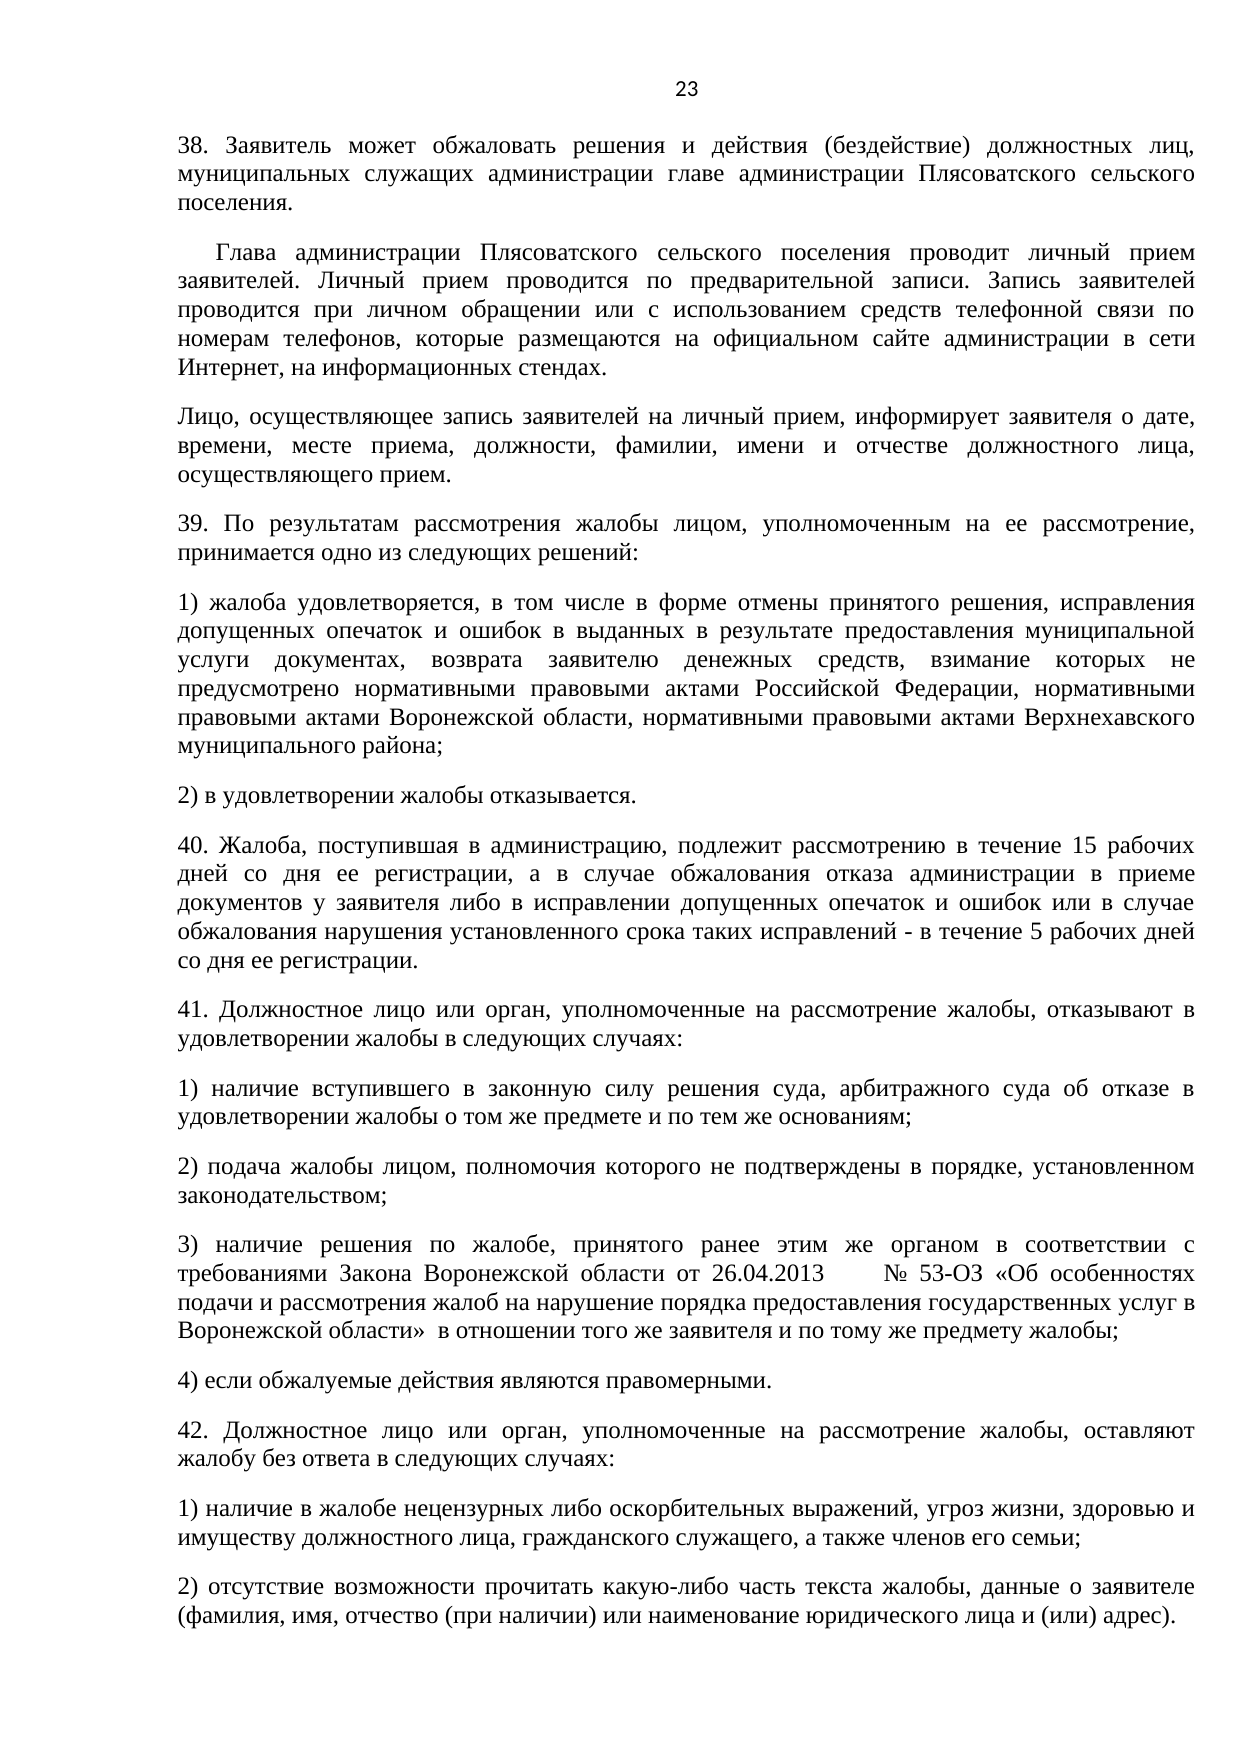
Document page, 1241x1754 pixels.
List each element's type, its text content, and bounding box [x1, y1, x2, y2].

text 4) если обжалуемые действия являются правомерными. [177, 1365, 1196, 1394]
text 41. Должностное лицо или орган, уполномоченные на рассмотрение жалобы, отказывают в удовлетворении жалобы в следующих случаях: [177, 994, 1196, 1052]
text 1) наличие в жалобе нецензурных либо оскорбительных выражений, угроз жизни, здоровью и имуществу должностного лица, гражданского служащего, а также членов его семьи; [177, 1493, 1196, 1551]
text 39. По результатам рассмотрения жалобы лицом, уполномоченным на ее рассмотрение, принимается одно из следующих решений: [177, 508, 1196, 566]
text 3) наличие решения по жалобе, принятого ранее этим же органом в соответствии с требованиями Закона Воронежской области от 26.04.2013 № 53-ОЗ «Об особенностях подачи и рассмотрения жалоб на нарушение порядка предоставления государственных услуг в Воронежской области» в отношении того же заявителя и по тому же предмету жалобы; [177, 1229, 1196, 1344]
text 1) жалоба удовлетворяется, в том числе в форме отмены принятого решения, исправления допущенных опечаток и ошибок в выданных в результате предоставления муниципальной услуги документах, возврата заявителю денежных средств, взимание которых не предусмотрено нормативными правовыми актами Российской Федерации, нормативными правовыми актами Воронежской области, нормативными правовыми актами Верхнехавского муниципального района; [177, 587, 1196, 759]
text Глава администрации Плясоватского сельского поселения проводит личный прием заявителей. Личный прием проводится по предварительной записи. Запись заявителей проводится при личном обращении или с использованием средств телефонной связи по номерам телефонов, которые размещаются на официальном сайте администрации в сети Интернет, на информационных стендах. [177, 237, 1196, 381]
text 38. Заявитель может обжаловать решения и действия (бездействие) должностных лиц, муниципальных служащих администрации главе администрации Плясоватского сельского поселения. [177, 130, 1196, 216]
text 42. Должностное лицо или орган, уполномоченные на рассмотрение жалобы, оставляют жалобу без ответа в следующих случаях: [177, 1415, 1196, 1472]
text 2) в удовлетворении жалобы отказывается. [177, 780, 1196, 809]
text 40. Жалоба, поступившая в администрацию, подлежит рассмотрению в течение 15 рабочих дней со дня ее регистрации, а в случае обжалования отказа администрации в приеме документов у заявителя либо в исправлении допущенных опечаток и ошибок или в случае обжалования нарушения установленного срока таких исправлений - в течение 5 рабочих дней со дня ее регистрации. [177, 830, 1196, 973]
text 1) наличие вступившего в законную силу решения суда, арбитражного суда об отказе в удовлетворении жалобы о том же предмете и по тем же основаниям; [177, 1073, 1196, 1130]
text Лицо, осуществляющее запись заявителей на личный прием, информирует заявителя о дате, времени, месте приема, должности, фамилии, имени и отчестве должностного лица, осуществляющего прием. [177, 401, 1196, 488]
text 2) отсутствие возможности прочитать какую-либо часть текста жалобы, данные о заявителе (фамилия, имя, отчество (при наличии) или наименование юридического лица и (или) адрес). [177, 1571, 1196, 1629]
text 2) подача жалобы лицом, полномочия которого не подтверждены в порядке, установленном законодательством; [177, 1151, 1196, 1208]
